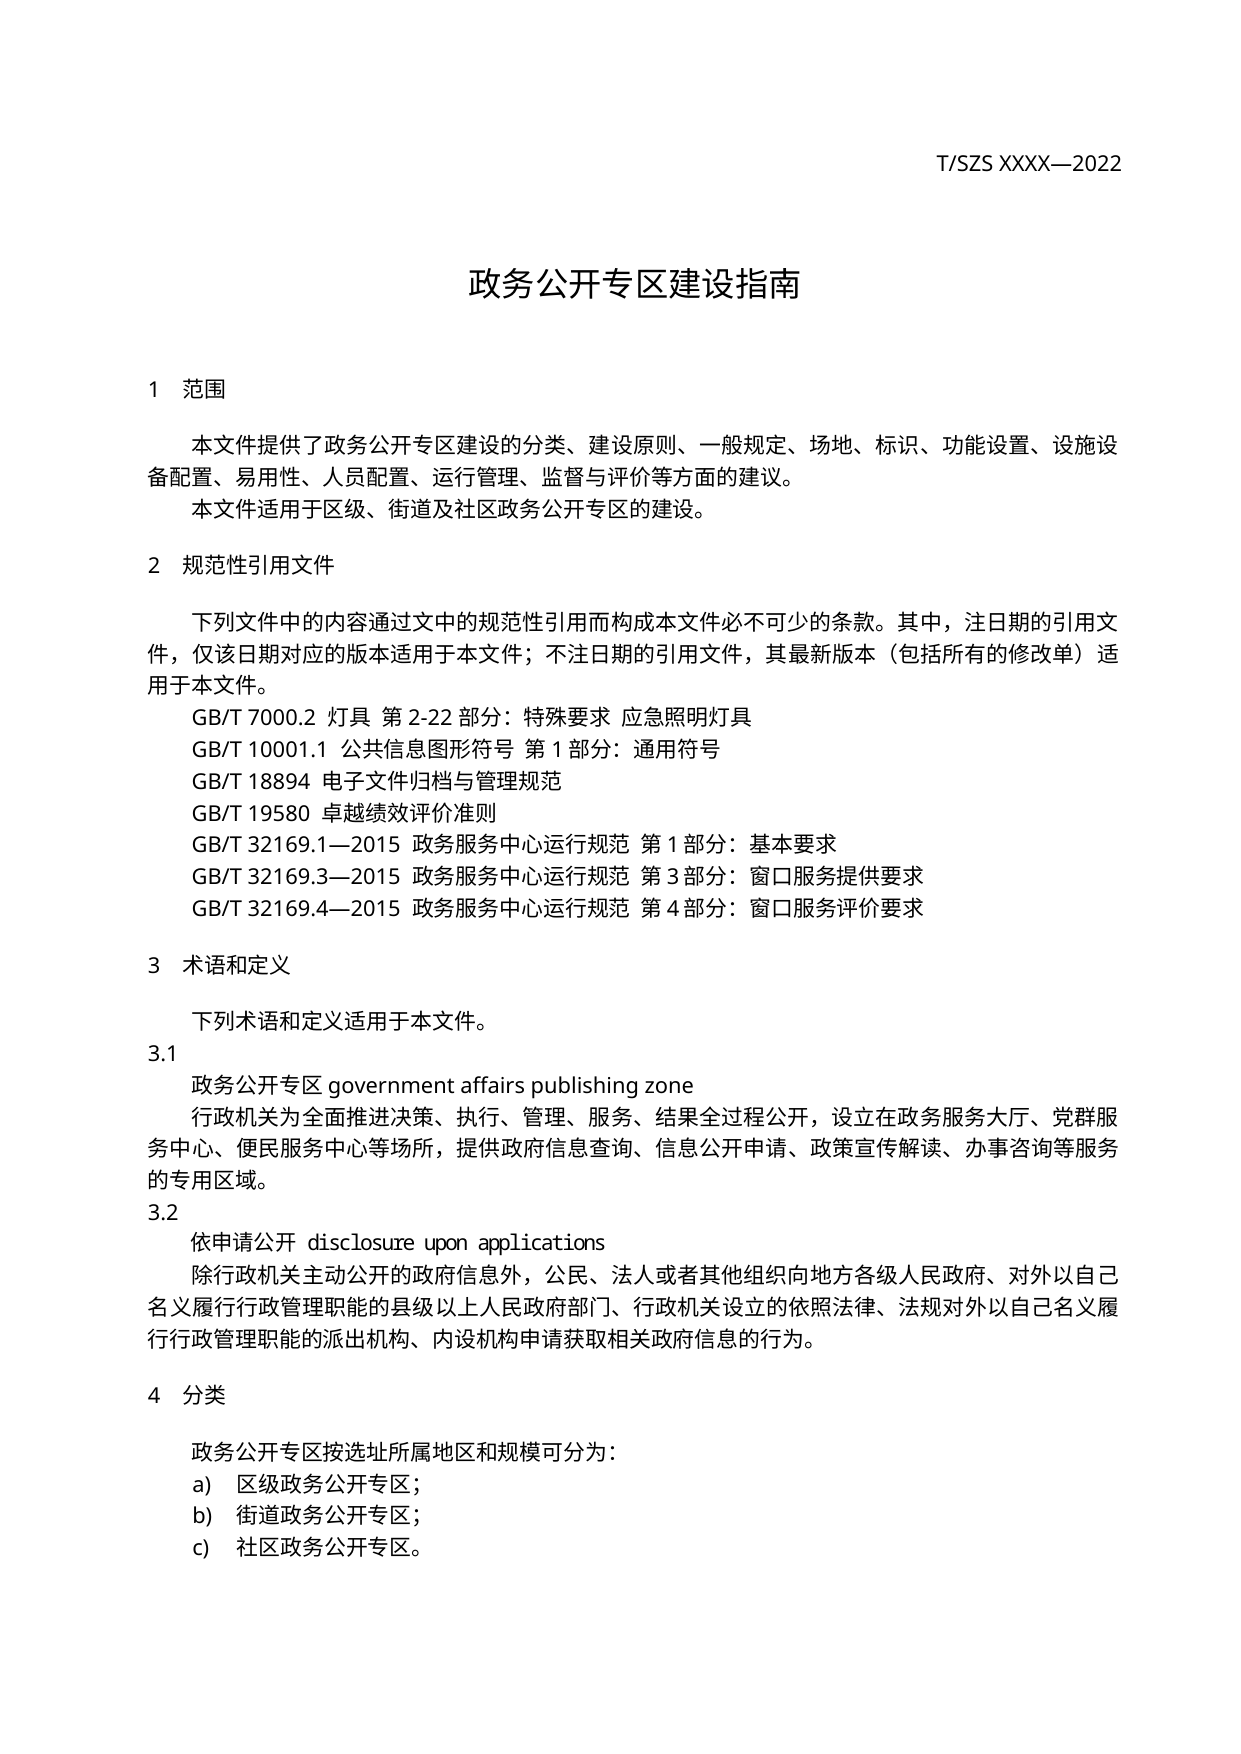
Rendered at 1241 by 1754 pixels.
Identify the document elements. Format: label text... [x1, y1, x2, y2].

text 行政机关为全面推进决策、执行、管理、服务、结果全过程公开，设立在政务服务大厅、党群服务中心、便民服务中心等场所，提供政府信息查询、信息公开申请、政策宣传解读、办事咨询等服务的专用区域。 [148, 1099, 1122, 1194]
text 社区政务公开专区。 [192, 1530, 1122, 1562]
text 街道政务公开专区； [192, 1498, 1122, 1530]
text 除行政机关主动公开的政府信息外，公民、法人或者其他组织向地方各级人民政府、对外以自己名义履行行政管理职能的县级以上人民政府部门、行政机关设立的依照法律、法规对外以自己名义履行行政管理职能的派出机构、内设机构申请获取相关政府信息的行为。 [148, 1258, 1122, 1353]
text GB/T 18894 电子文件归档与管理规范 [148, 764, 1122, 796]
text 区级政务公开专区； [192, 1467, 1122, 1498]
text GB/T 7000.2 灯具 第 2-22 部分：特殊要求 应急照明灯具 [148, 700, 1122, 732]
text 政务公开专区 government affairs publishing zone [148, 1036, 1122, 1099]
text 分类 [148, 1378, 1122, 1410]
text GB/T 32169.1—2015 政务服务中心运行规范 第1部分：基本要求 [148, 827, 1122, 859]
text 本文件提供了政务公开专区建设的分类、建设原则、一般规定、场地、标识、功能设置、设施设备配置、易用性、人员配置、运行管理、监督与评价等方面的建议。 [148, 428, 1122, 492]
text GB/T 10001.1 公共信息图形符号 第1部分：通用符号 [148, 732, 1122, 764]
text 本文件适用于区级、街道及社区政务公开专区的建设。 [148, 492, 1122, 523]
text GB/T 32169.4—2015 政务服务中心运行规范 第4部分：窗口服务评价要求 [148, 891, 1122, 923]
text 术语和定义 [148, 948, 1122, 979]
text GB/T 32169.3—2015 政务服务中心运行规范 第3部分：窗口服务提供要求 [148, 859, 1122, 891]
text 范围 [148, 372, 1122, 403]
text 政务公开专区按选址所属地区和规模可分为： [148, 1435, 1122, 1467]
text 规范性引用文件 [148, 548, 1122, 580]
text GB/T 19580 卓越绩效评价准则 [148, 796, 1122, 827]
